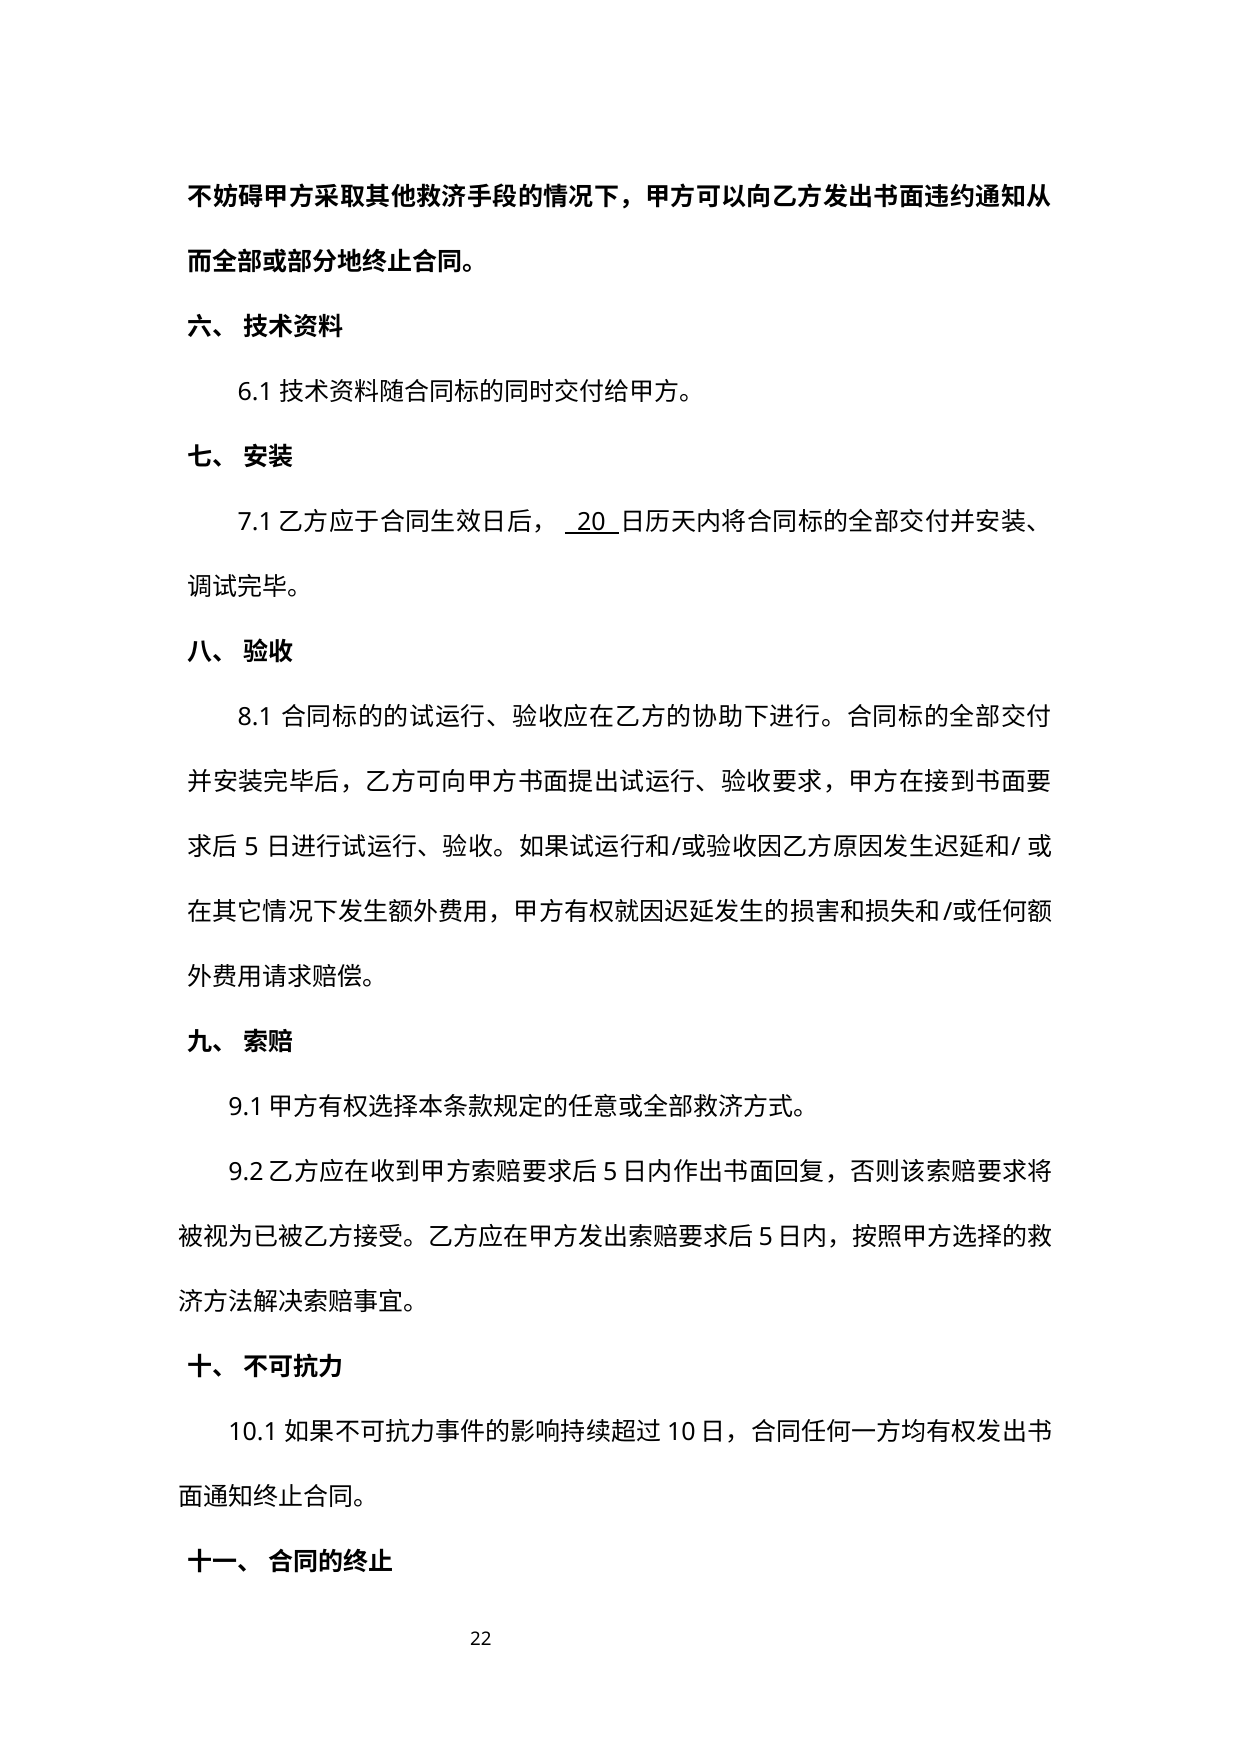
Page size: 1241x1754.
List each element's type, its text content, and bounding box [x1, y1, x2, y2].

text 6.1 技术资料随合同标的同时交付给甲方。 [187, 357, 1053, 422]
text 十、 不可抗力 [187, 1332, 1053, 1397]
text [187, 162, 1053, 292]
text 9.1甲方有权选择本条款规定的任意或全部救济方式。 [178, 1072, 1053, 1137]
text 七、 安装 [187, 422, 1053, 487]
text 十一、 合同的终止 [187, 1527, 1053, 1592]
text 9.2乙方应在收到甲方索赔要求后5日内作出书面回复，否则该索赔要求将被视为已被乙方接受。乙方应在甲方发出索赔要求后5日内，按照甲方选择的救济方法解决索赔事宜。 [178, 1137, 1053, 1332]
text 九、 索赔 [187, 1007, 1053, 1072]
text 10.1 如果不可抗力事件的影响持续超过10日，合同任何一方均有权发出书面通知终止合同。 [178, 1397, 1053, 1527]
text 八、 验收 [187, 617, 1053, 682]
text 六、 技术资料 [187, 292, 1053, 357]
text 8.1 合同标的的试运行、验收应在乙方的协助下进行。合同标的全部交付并安装完毕后，乙方可向甲方书面提出试运行、验收要求，甲方在接到书面要求后 5 日进行试运行、验收。如果试运行和/或验收因乙方原因发生迟延和/ 或在其它情况下发生额外费用，甲方有权就因迟延发生的损害和损失和/或任何额外费用请求赔偿。 [187, 682, 1053, 1007]
text 7.1乙方应于合同生效日后， 20 日历天内将合同标的全部交付并安装、调试完毕。 [187, 487, 1053, 617]
